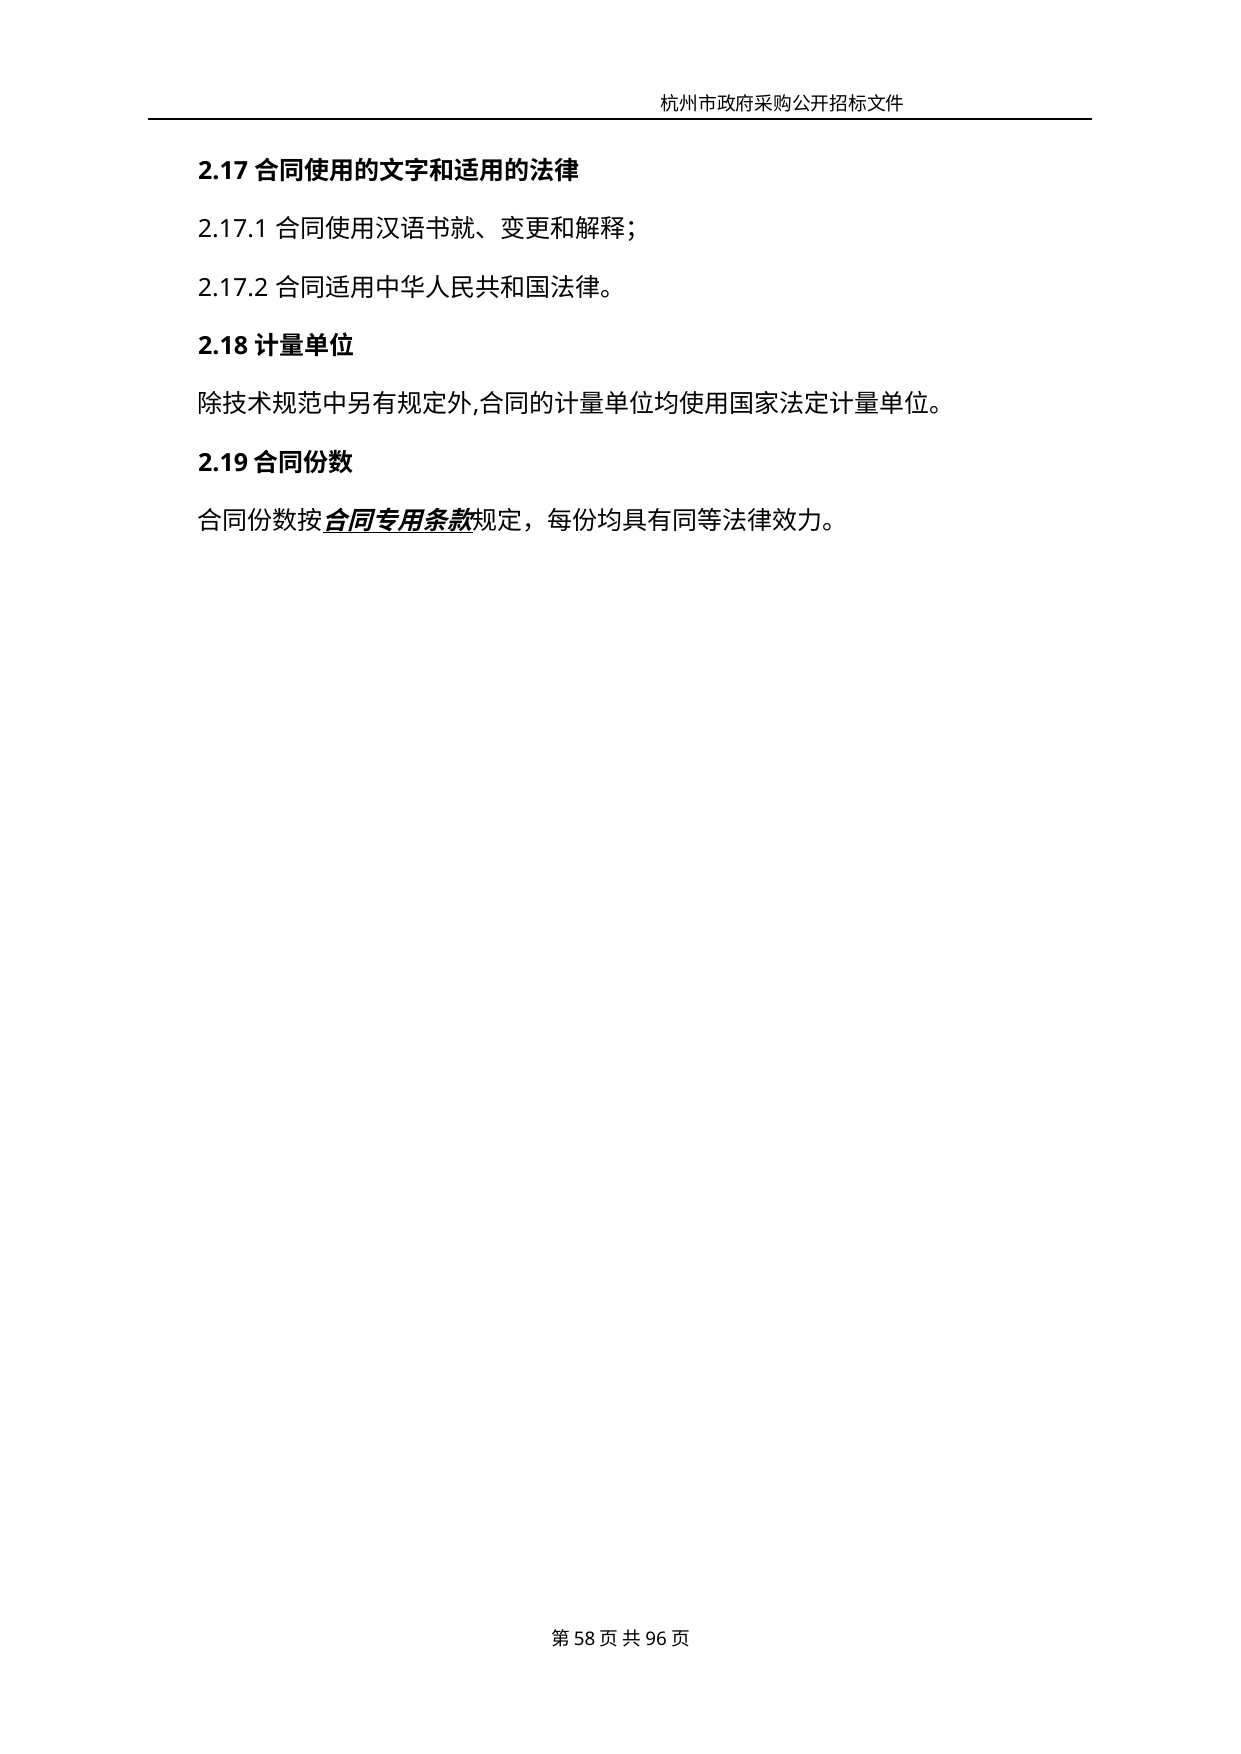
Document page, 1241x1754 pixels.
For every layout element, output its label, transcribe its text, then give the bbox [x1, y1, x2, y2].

text 2.18 计量单位 [148, 308, 1092, 366]
text 除技术规范中另有规定外,合同的计量单位均使用国家法定计量单位。 [148, 366, 1092, 424]
text 2.17.2 合同适用中华人民共和国法律。 [148, 249, 1092, 308]
text 2.17 合同使用的文字和适用的法律 [148, 133, 1092, 191]
text 2.19合同份数 [148, 424, 1092, 483]
text 合同份数按合同专用条款规定，每份均具有同等法律效力。 [148, 483, 1092, 541]
text 2.17.1 合同使用汉语书就、变更和解释； [148, 191, 1092, 249]
